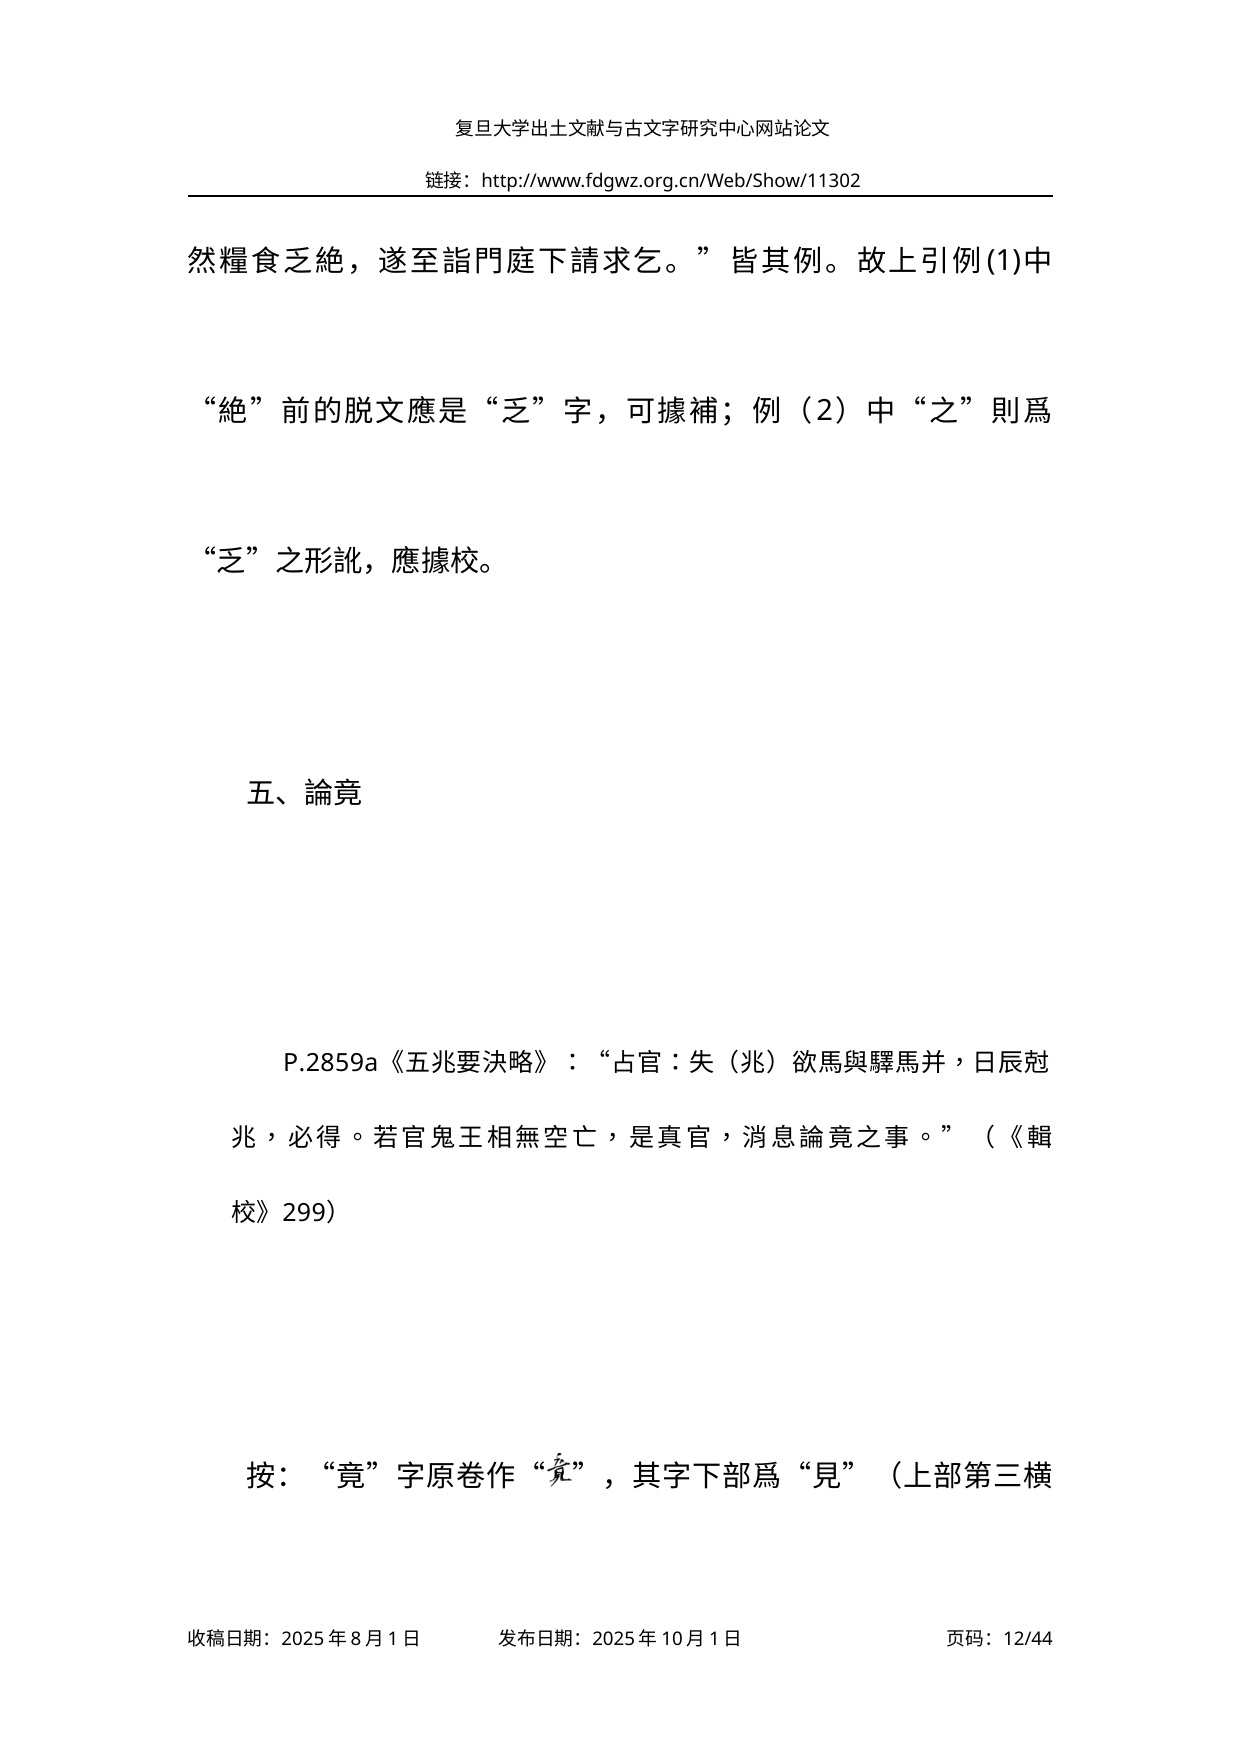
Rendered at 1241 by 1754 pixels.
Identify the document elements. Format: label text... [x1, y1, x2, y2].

text 五、論竟 [187, 754, 1053, 829]
text P.2859a《五兆要決略》：“占官：失（兆）欲馬與驛馬并，日辰尅兆，必得。若官鬼王相無空亡，是真官，消息論竟之事。”（《輯校》299） [231, 1042, 1053, 1229]
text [187, 1437, 1053, 1512]
picture [546, 1453, 572, 1487]
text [187, 222, 1053, 597]
